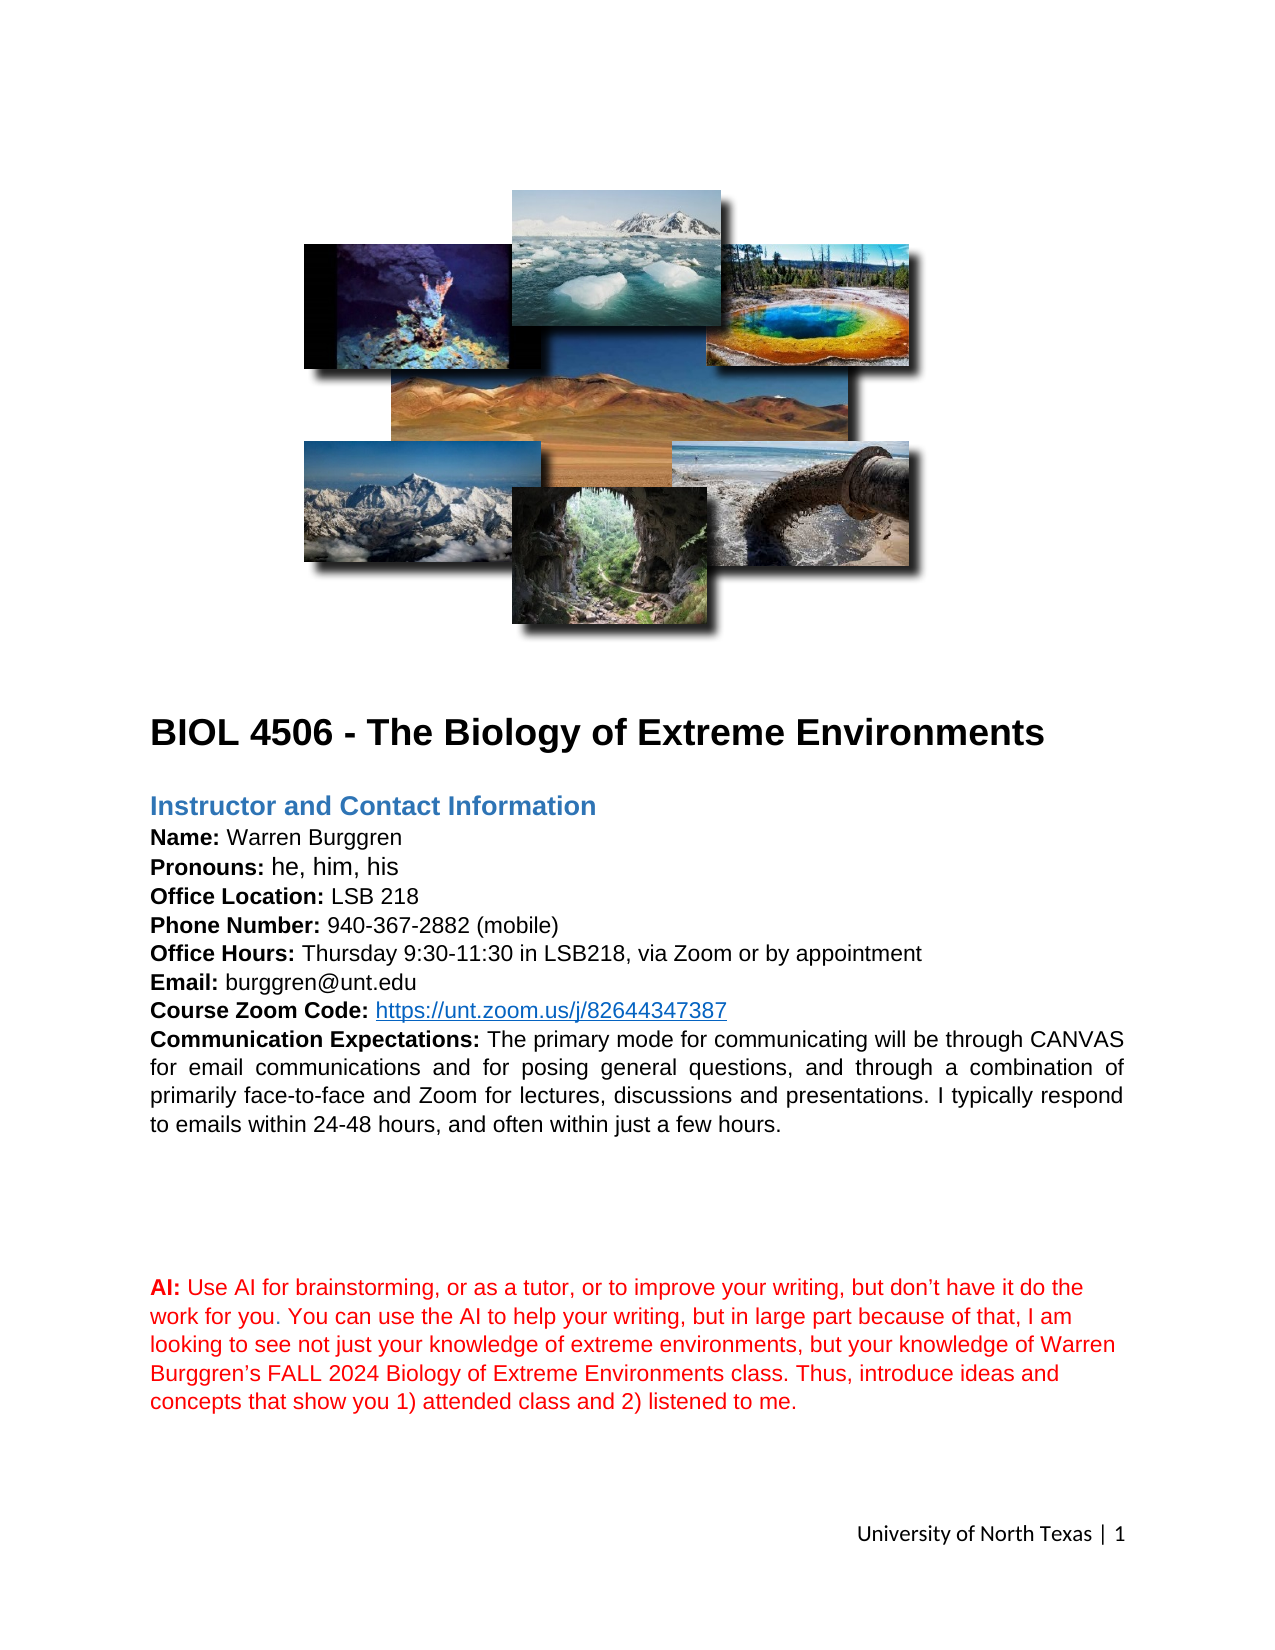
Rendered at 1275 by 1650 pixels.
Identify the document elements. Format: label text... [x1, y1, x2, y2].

text Office Hours: Thursday 9:30-11:30 in LSB218, via Zoom or by appointment [150, 940, 1125, 967]
text Course Zoom Code: https://unt.zoom.us/j/82644347387 [150, 997, 1125, 1023]
text Name: Warren Burggren [150, 824, 1125, 850]
picture [304, 244, 909, 624]
subtitle Instructor and Contact Information [150, 790, 1125, 821]
subtitle AI: Use AI for brainstorming, or as a tutor, or to improve your writing, but don’t have it do the work for you. You can use the AI to help your writing, but in large part because of that, I am looking to see not just your knowledge of extreme environments, but your knowledge of Warren Burggren’s FALL 2024 Biology of Extreme Environments class. Thus, introduce ideas and concepts that show you 1) attended class and 2) listened to me. [150, 1274, 1125, 1414]
text Office Location: LSB 218 [150, 883, 1125, 910]
text Phone Number: 940-367-2882 (mobile) [150, 912, 1125, 938]
picture [304, 190, 721, 369]
text Email: burggren@unt.edu [150, 969, 1125, 995]
text Pronouns: he, him, his [150, 852, 1125, 881]
subtitle BIOL 4506 - The Biology of Extreme Environments [150, 710, 1125, 753]
text Communication Expectations: The primary mode for communicating will be through CANVAS for email communications and for posing general questions, and through a combination of primarily face-to-face and Zoom for lectures, discussions and presentations. I typically respond to emails within 24-48 hours, and often within just a few hours. [150, 1026, 1125, 1137]
